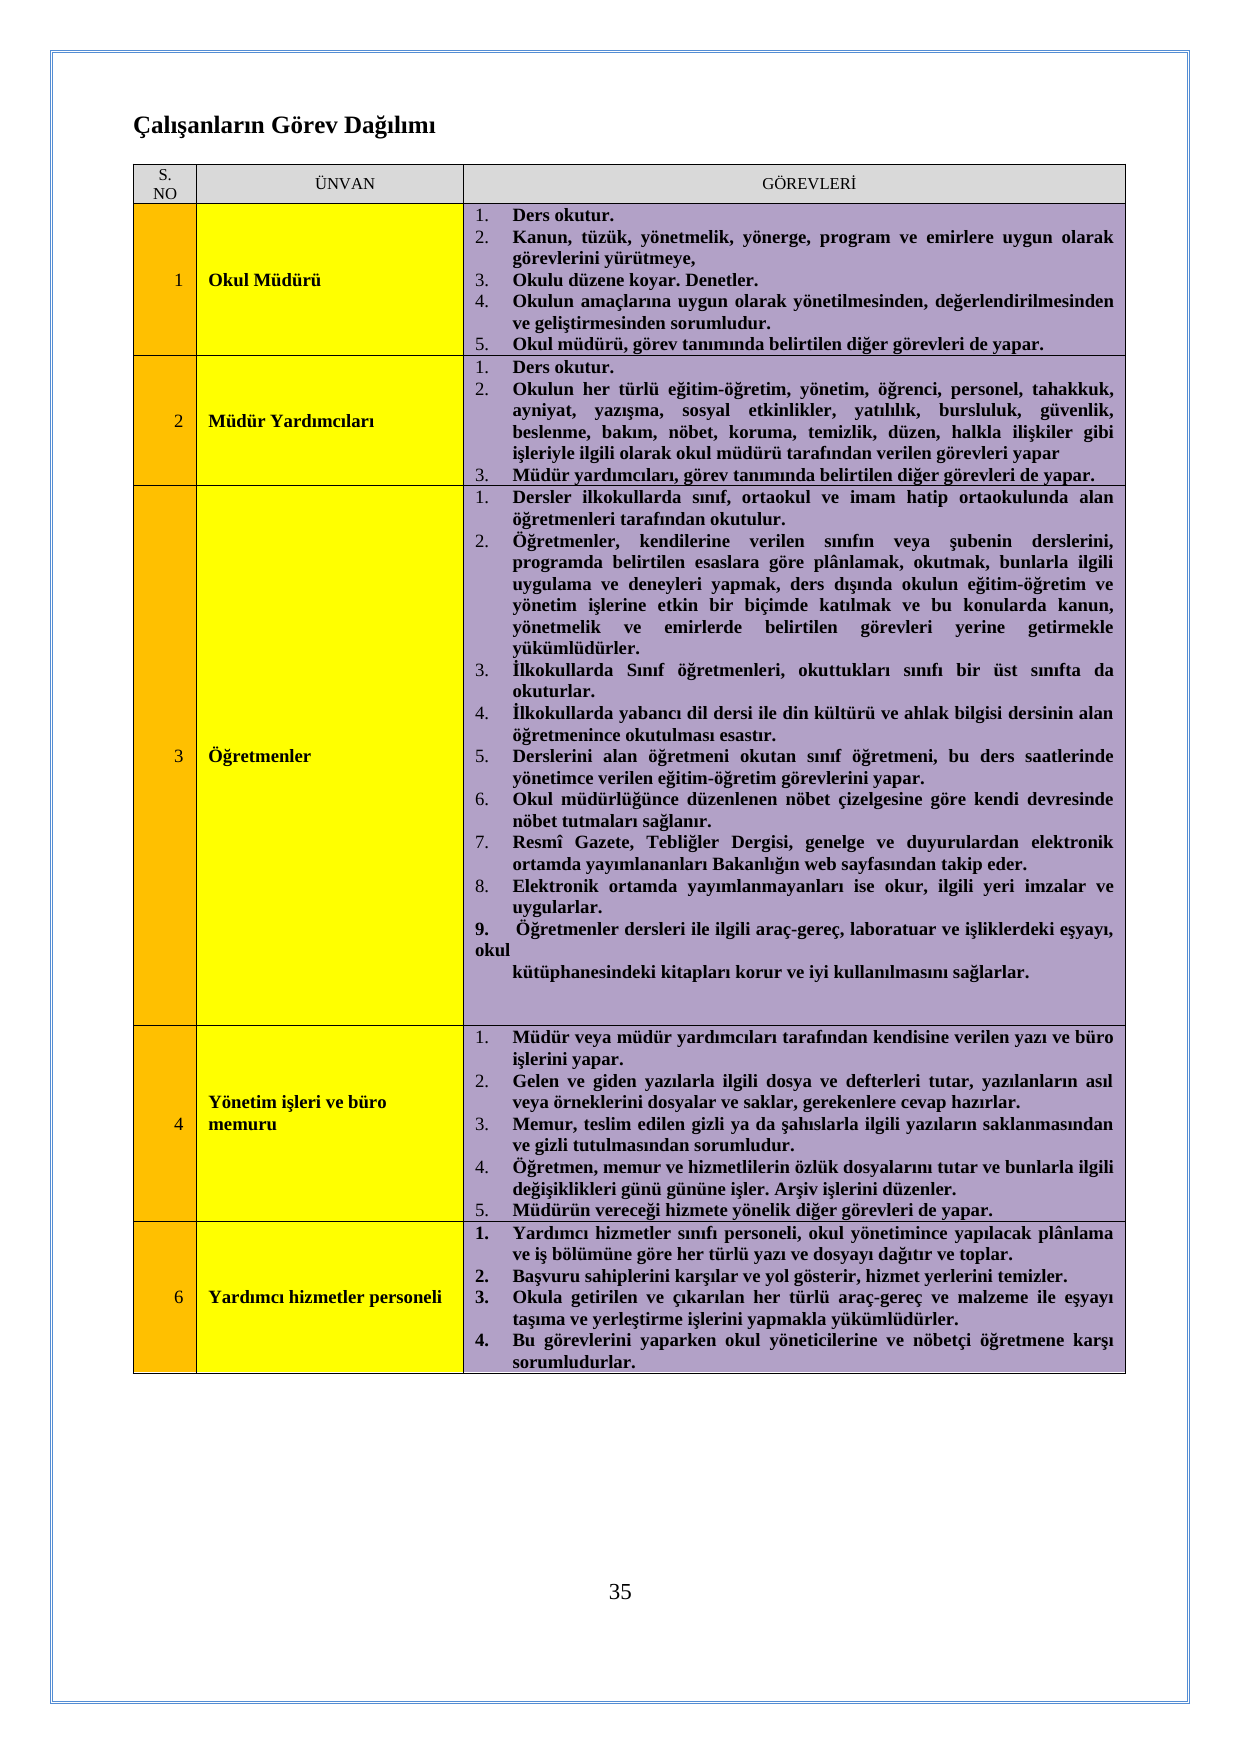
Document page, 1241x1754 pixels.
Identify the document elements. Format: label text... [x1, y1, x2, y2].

table_cell Ders okutur. Kanun, tüzük, yönetmelik, yönerge, program ve emirlere uygun olarak görevlerini yürütmeye, Okulu düzene koyar. Denetler. Okulun amaçlarına uygun olarak yönetilmesinden, değerlendirilmesinden ve geliştirmesinden sorumludur. Okul müdürü, görev tanımında belirtilen diğer görevleri de yapar. [464, 204, 1125, 355]
table_cell Yönetim işleri ve büro memuru [197, 1026, 463, 1221]
table_cell Yardımcı hizmetler sınıfı personeli, okul yönetimince yapılacak plânlama ve iş bölümüne göre her türlü yazı ve dosyayı dağıtır ve toplar. Başvuru sahiplerini karşılar ve yol gösterir, hizmet yerlerini temizler. Okula getirilen ve çıkarılan her türlü araç-gereç ve malzeme ile eşyayı taşıma ve yerleştirme işlerini yapmakla yükümlüdürler. Bu görevlerini yaparken okul yöneticilerine ve nöbetçi öğretmene karşı sorumludurlar. [464, 1222, 1125, 1372]
table_cell Ders okutur. Okulun her türlü eğitim-öğretim, yönetim, öğrenci, personel, tahakkuk, ayniyat, yazışma, sosyal etkinlikler, yatılılık, bursluluk, güvenlik, beslenme, bakım, nöbet, koruma, temizlik, düzen, halkla ilişkiler gibi işleriyle ilgili olarak okul müdürü tarafından verilen görevleri yapar Müdür yardımcıları, görev tanımında belirtilen diğer görevleri de yapar. [464, 356, 1125, 485]
table_cell Okul Müdürü [197, 204, 463, 355]
table_header S. NO [134, 165, 196, 203]
table_cell 2 [134, 356, 196, 485]
table_header ÜNVAN [197, 165, 463, 203]
table_cell 4 [134, 1026, 196, 1221]
table_cell Öğretmenler [197, 486, 463, 1025]
table_cell 6 [134, 1222, 196, 1372]
table_cell Yardımcı hizmetler personeli [197, 1222, 463, 1372]
table_cell 3 [134, 486, 196, 1025]
table_cell 1 [134, 204, 196, 355]
table_cell Dersler ilkokullarda sınıf, ortaokul ve imam hatip ortaokulunda alan öğretmenleri tarafından okutulur. Öğretmenler, kendilerine verilen sınıfın veya şubenin derslerini, programda belirtilen esaslara göre plânlamak, okutmak, bunlarla ilgili uygulama ve deneyleri yapmak, ders dışında okulun eğitim-öğretim ve yönetim işlerine etkin bir biçimde katılmak ve bu konularda kanun, yönetmelik ve emirlerde belirtilen görevleri yerine getirmekle yükümlüdürler. İlkokullarda Sınıf öğretmenleri, okuttukları sınıfı bir üst sınıfta da okuturlar. İlkokullarda yabancı dil dersi ile din kültürü ve ahlak bilgisi dersinin alan öğretmenince okutulması esastır. Derslerini alan öğretmeni okutan sınıf öğretmeni, bu ders saatlerinde yönetimce verilen eğitim-öğretim görevlerini yapar. Okul müdürlüğünce düzenlenen nöbet çizelgesine göre kendi devresinde nöbet tutmaları sağlanır. Resmî Gazete, Tebliğler Dergisi, genelge ve duyurulardan elektronik ortamda yayımlananları Bakanlığın web sayfasından takip eder. Elektronik ortamda yayımlanmayanları ise okur, ilgili yeri imzalar ve uygularlar. 9. Öğretmenler dersleri ile ilgili araç-gereç, laboratuar ve işliklerdeki eşyayı, okul kütüphanesindeki kitapları korur ve iyi kullanılmasını sağlarlar. [464, 486, 1125, 1025]
table_cell Müdür Yardımcıları [197, 356, 463, 485]
table_header GÖREVLERİ [464, 165, 1125, 203]
table_cell Müdür veya müdür yardımcıları tarafından kendisine verilen yazı ve büro işlerini yapar. Gelen ve giden yazılarla ilgili dosya ve defterleri tutar, yazılanların asıl veya örneklerini dosyalar ve saklar, gerekenlere cevap hazırlar. Memur, teslim edilen gizli ya da şahıslarla ilgili yazıların saklanmasından ve gizli tutulmasından sorumludur. Öğretmen, memur ve hizmetlilerin özlük dosyalarını tutar ve bunlarla ilgili değişiklikleri günü gününe işler. Arşiv işlerini düzenler. Müdürün vereceği hizmete yönelik diğer görevleri de yapar. [464, 1026, 1125, 1221]
text Çalışanların Görev Dağılımı [133, 110, 1107, 138]
